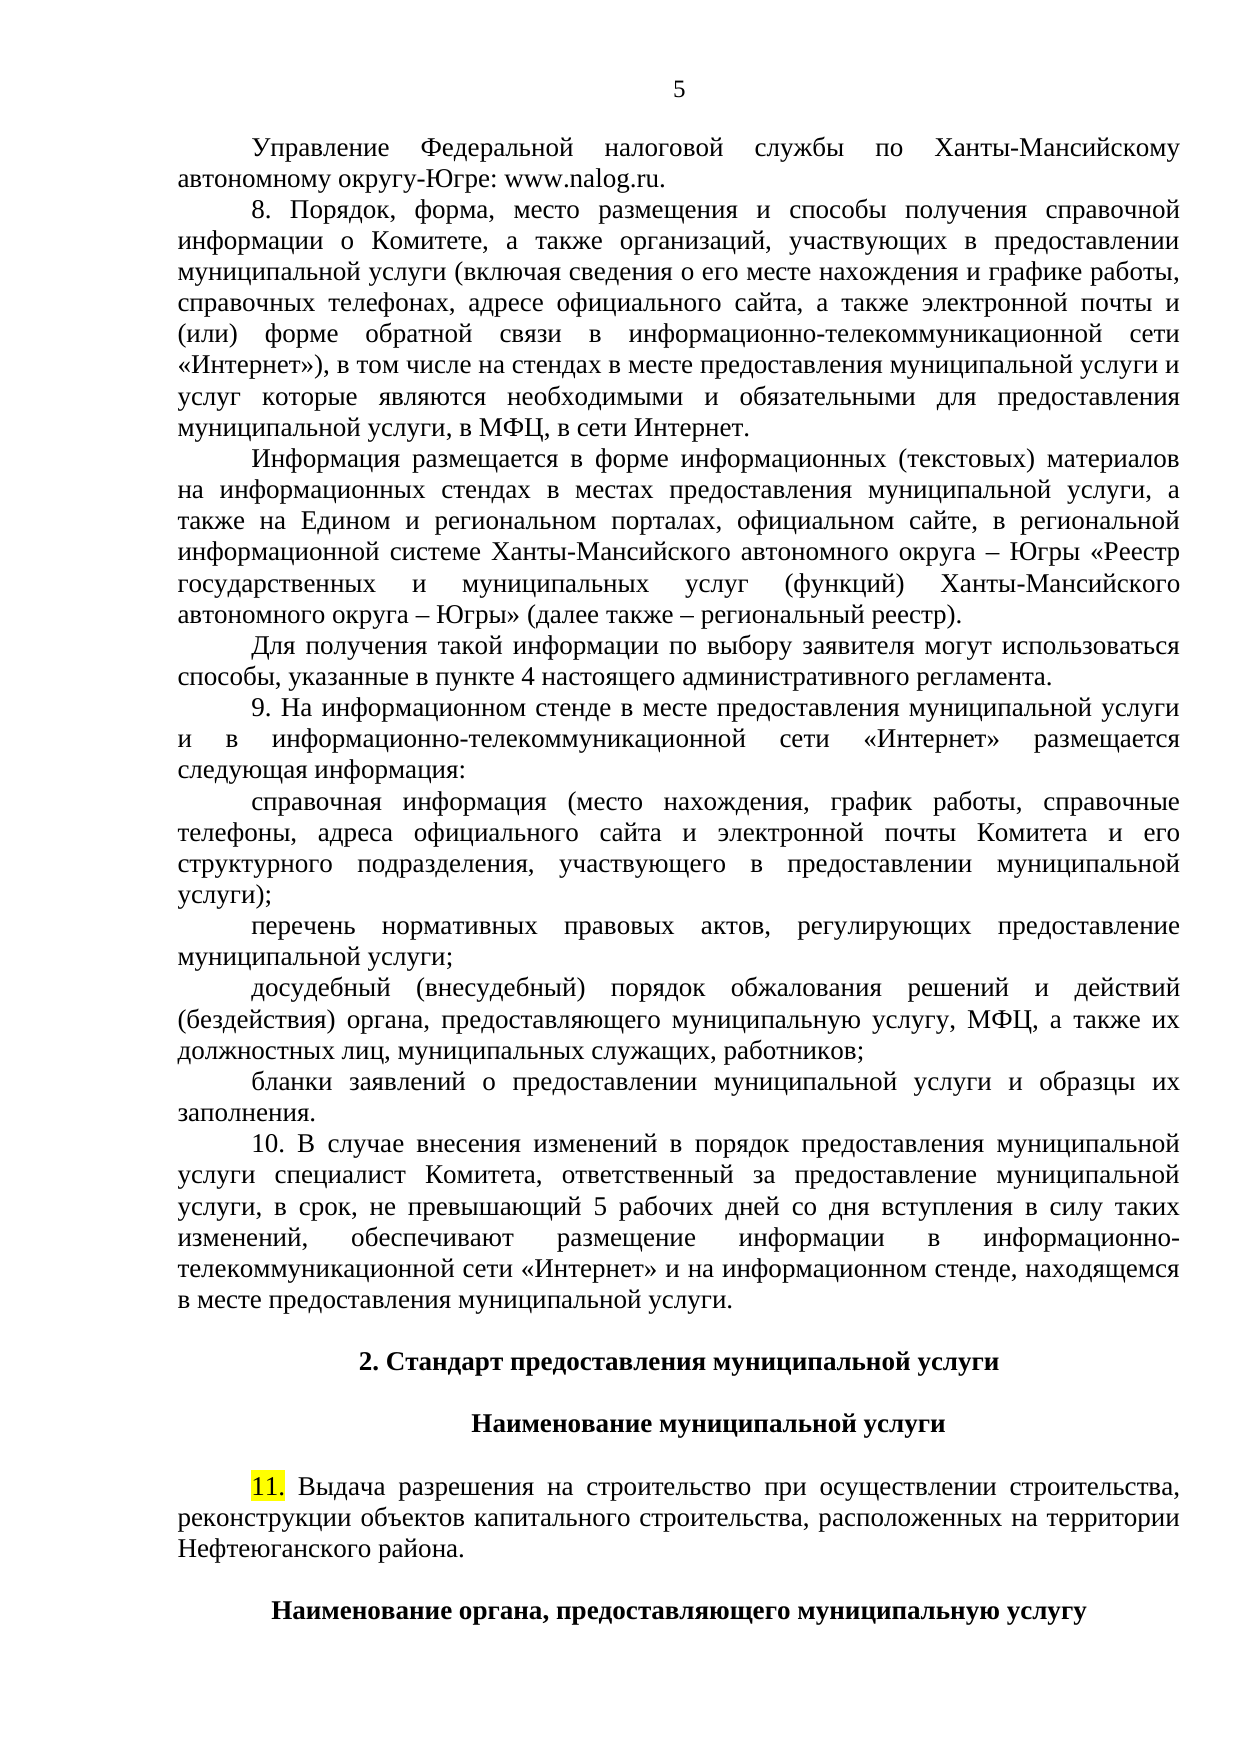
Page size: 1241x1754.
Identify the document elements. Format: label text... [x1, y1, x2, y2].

text 9. На информационном стенде в месте предоставления муниципальной услуги и в информационно-телекоммуникационной сети «Интернет» размещается следующая информация: [177, 691, 1181, 785]
text перечень нормативных правовых актов, регулирующих предоставление муниципальной услуги; [177, 909, 1181, 972]
text досудебный (внесудебный) порядок обжалования решений и действий (бездействия) органа, предоставляющего муниципальную услугу, МФЦ, а также их должностных лиц, муниципальных служащих, работников; [177, 972, 1181, 1065]
text 11. Выдача разрешения на строительство при осуществлении строительства, реконструкции объектов капитального строительства, расположенных на территории Нефтеюганского района. [177, 1470, 1181, 1563]
text 10. В случае внесения изменений в порядок предоставления муниципальной услуги специалист Комитета, ответственный за предоставление муниципальной услуги, в срок, не превышающий 5 рабочих дней со дня вступления в силу таких изменений, обеспечивают размещение информации в информационно-телекоммуникационной сети «Интернет» и на информационном стенде, находящемся в месте предоставления муниципальной услуги. [177, 1127, 1181, 1314]
text Управление Федеральной налоговой службы по Ханты-Мансийскому автономному округу-Югре: www.nalog.ru. [177, 131, 1181, 193]
text 2. Стандарт предоставления муниципальной услуги [177, 1345, 1181, 1376]
text 8. Порядок, форма, место размещения и способы получения справочной информации о Комитете, а также организаций, участвующих в предоставлении муниципальной услуги (включая сведения о его месте нахождения и графике работы, справочных телефонах, адресе официального сайта, а также электронной почты и (или) форме обратной связи в информационно-телекоммуникационной сети «Интернет»), в том числе на стендах в месте предоставления муниципальной услуги и услуг которые являются необходимыми и обязательными для предоставления муниципальной услуги, в МФЦ, в сети Интернет. [177, 193, 1181, 442]
text Наименование органа, предоставляющего муниципальную услугу [177, 1594, 1181, 1626]
text Наименование муниципальной услуги [177, 1408, 1181, 1439]
text Для получения такой информации по выбору заявителя могут использоваться способы, указанные в пункте 4 настоящего административного регламента. [177, 629, 1181, 691]
text справочная информация (место нахождения, график работы, справочные телефоны, адреса официального сайта и электронной почты Комитета и его структурного подразделения, участвующего в предоставлении муниципальной услуги); [177, 785, 1181, 909]
text бланки заявлений о предоставлении муниципальной услуги и образцы их заполнения. [177, 1065, 1181, 1127]
text Информация размещается в форме информационных (текстовых) материалов на информационных стендах в местах предоставления муниципальной услуги, а также на Едином и региональном порталах, официальном сайте, в региональной информационной системе Ханты-Мансийского автономного округа – Югры «Реестр государственных и муниципальных услуг (функций) Ханты-Мансийского автономного округа – Югры» (далее также – региональный реестр). [177, 442, 1181, 629]
